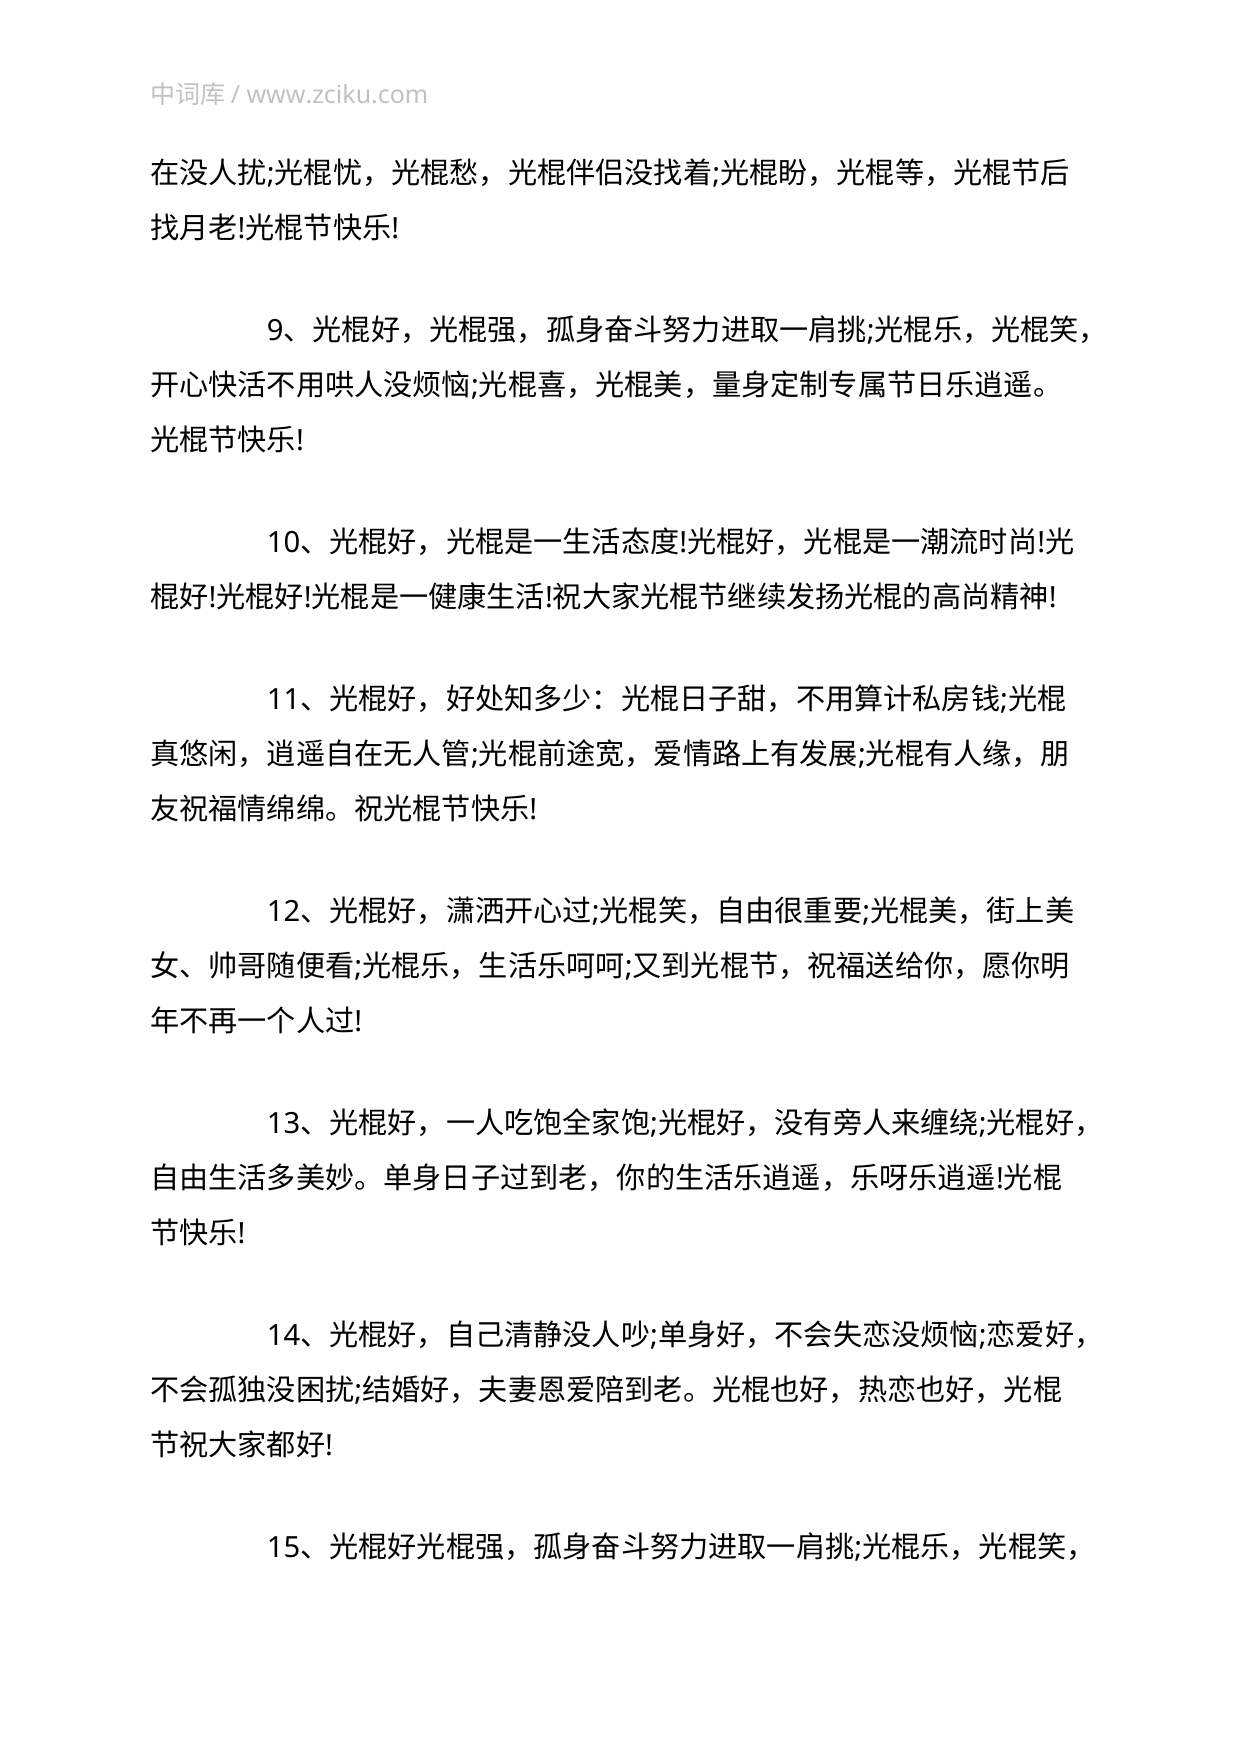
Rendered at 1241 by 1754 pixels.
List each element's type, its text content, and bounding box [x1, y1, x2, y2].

text 11、光棍好，好处知多少：光棍日子甜，不用算计私房钱;光棍真悠闲，逍遥自在无人管;光棍前途宽，爱情路上有发展;光棍有人缘，朋友祝福情绵绵。祝光棍节快乐! [150, 676, 1090, 828]
text 10、光棍好，光棍是一生活态度!光棍好，光棍是一潮流时尚!光棍好!光棍好!光棍是一健康生活!祝大家光棍节继续发扬光棍的高尚精神! [150, 519, 1090, 616]
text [150, 1524, 1090, 1566]
text 9、光棍好，光棍强，孤身奋斗努力进取一肩挑;光棍乐，光棍笑，开心快活不用哄人没烦恼;光棍喜，光棍美，量身定制专属节日乐逍遥。光棍节快乐! [150, 307, 1090, 459]
text 14、光棍好，自己清静没人吵;单身好，不会失恋没烦恼;恋爱好，不会孤独没困扰;结婚好，夫妻恩爱陪到老。光棍也好，热恋也好，光棍节祝大家都好! [150, 1312, 1090, 1464]
text 13、光棍好，一人吃饱全家饱;光棍好，没有旁人来缠绕;光棍好，自由生活多美妙。单身日子过到老，你的生活乐逍遥，乐呀乐逍遥!光棍节快乐! [150, 1100, 1090, 1252]
text 12、光棍好，潇洒开心过;光棍笑，自由很重要;光棍美，街上美女、帅哥随便看;光棍乐，生活乐呵呵;又到光棍节，祝福送给你，愿你明年不再一个人过! [150, 888, 1090, 1040]
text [150, 150, 1090, 247]
